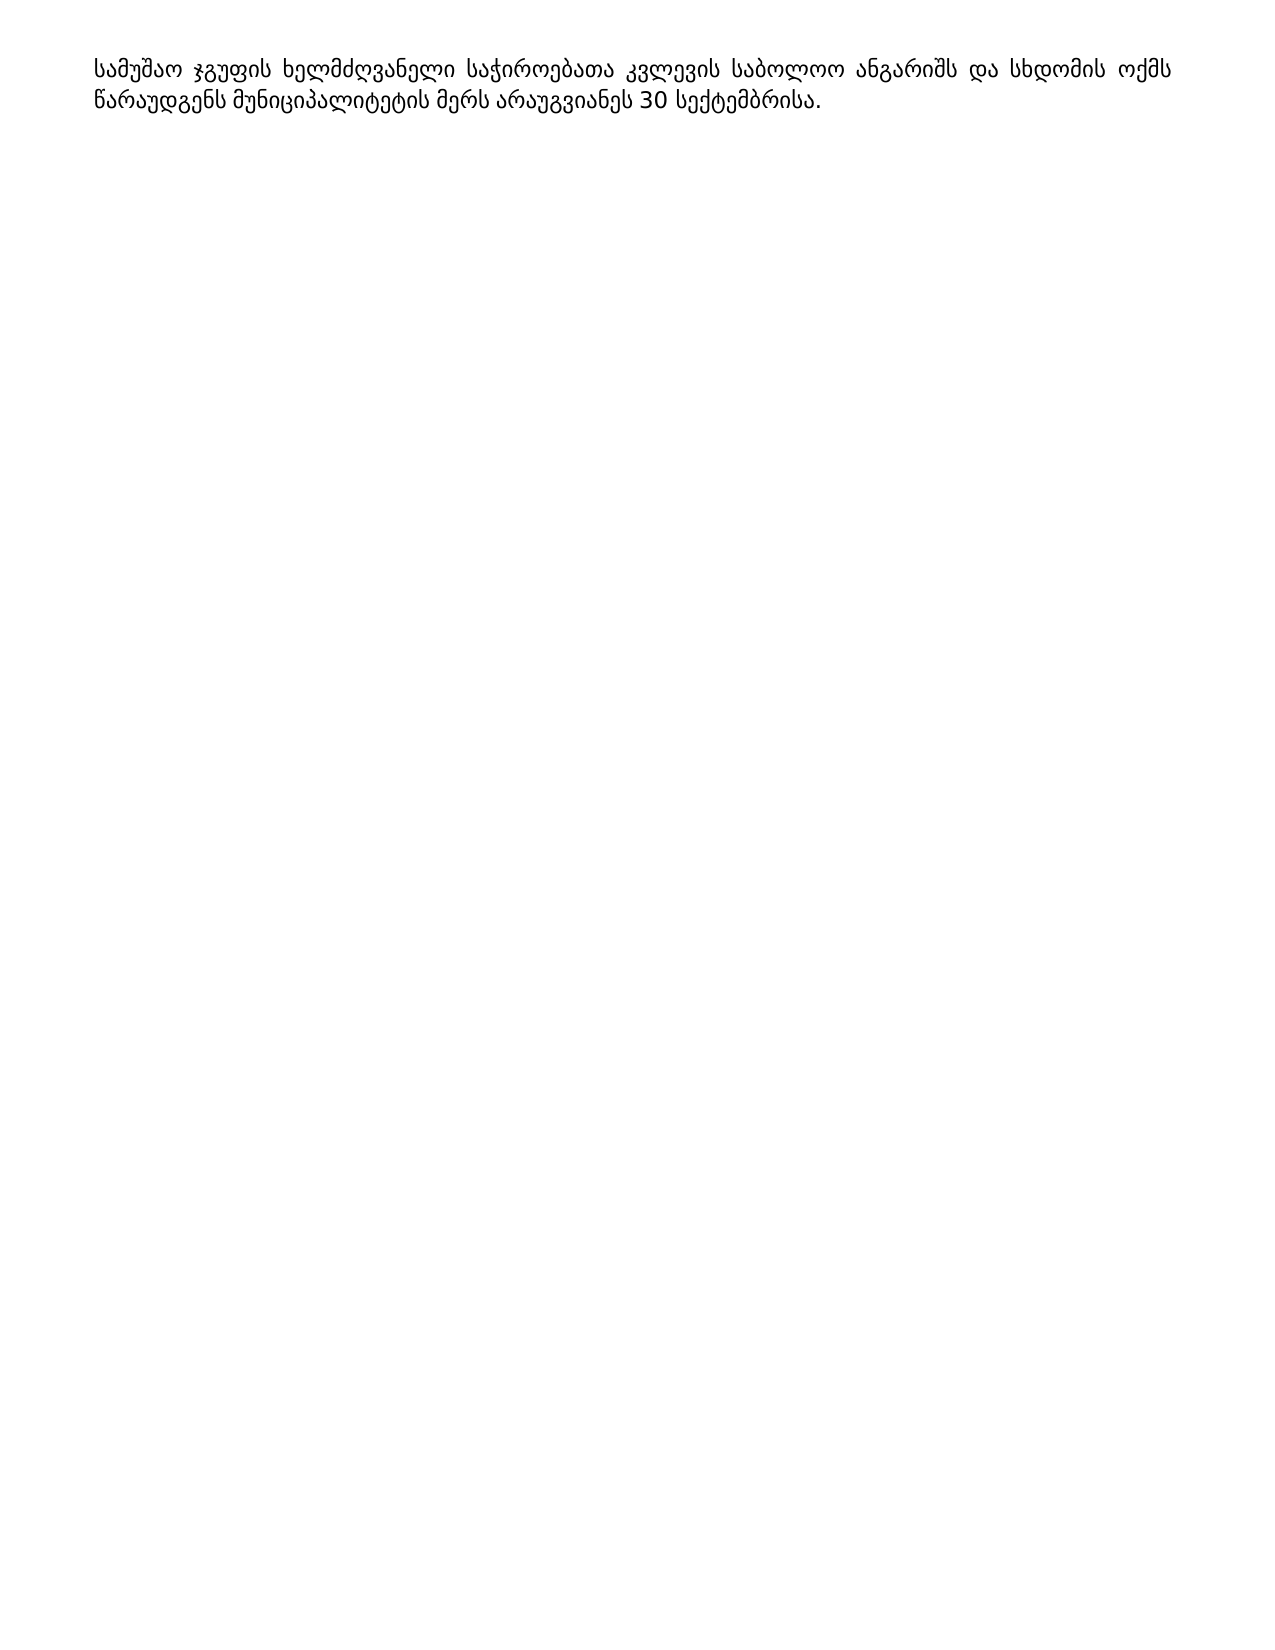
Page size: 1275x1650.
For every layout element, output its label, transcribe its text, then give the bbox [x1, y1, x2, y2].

text სამუშაო ჯგუფის ხელმძღვანელი საჭიროებათა კვლევის საბოლოო ანგარიშს და სხდომის ოქმს წარაუდგენს მუნიციპალიტეტის მერს არაუგვიანეს 30 სექტემბრისა. [94, 56, 1172, 114]
